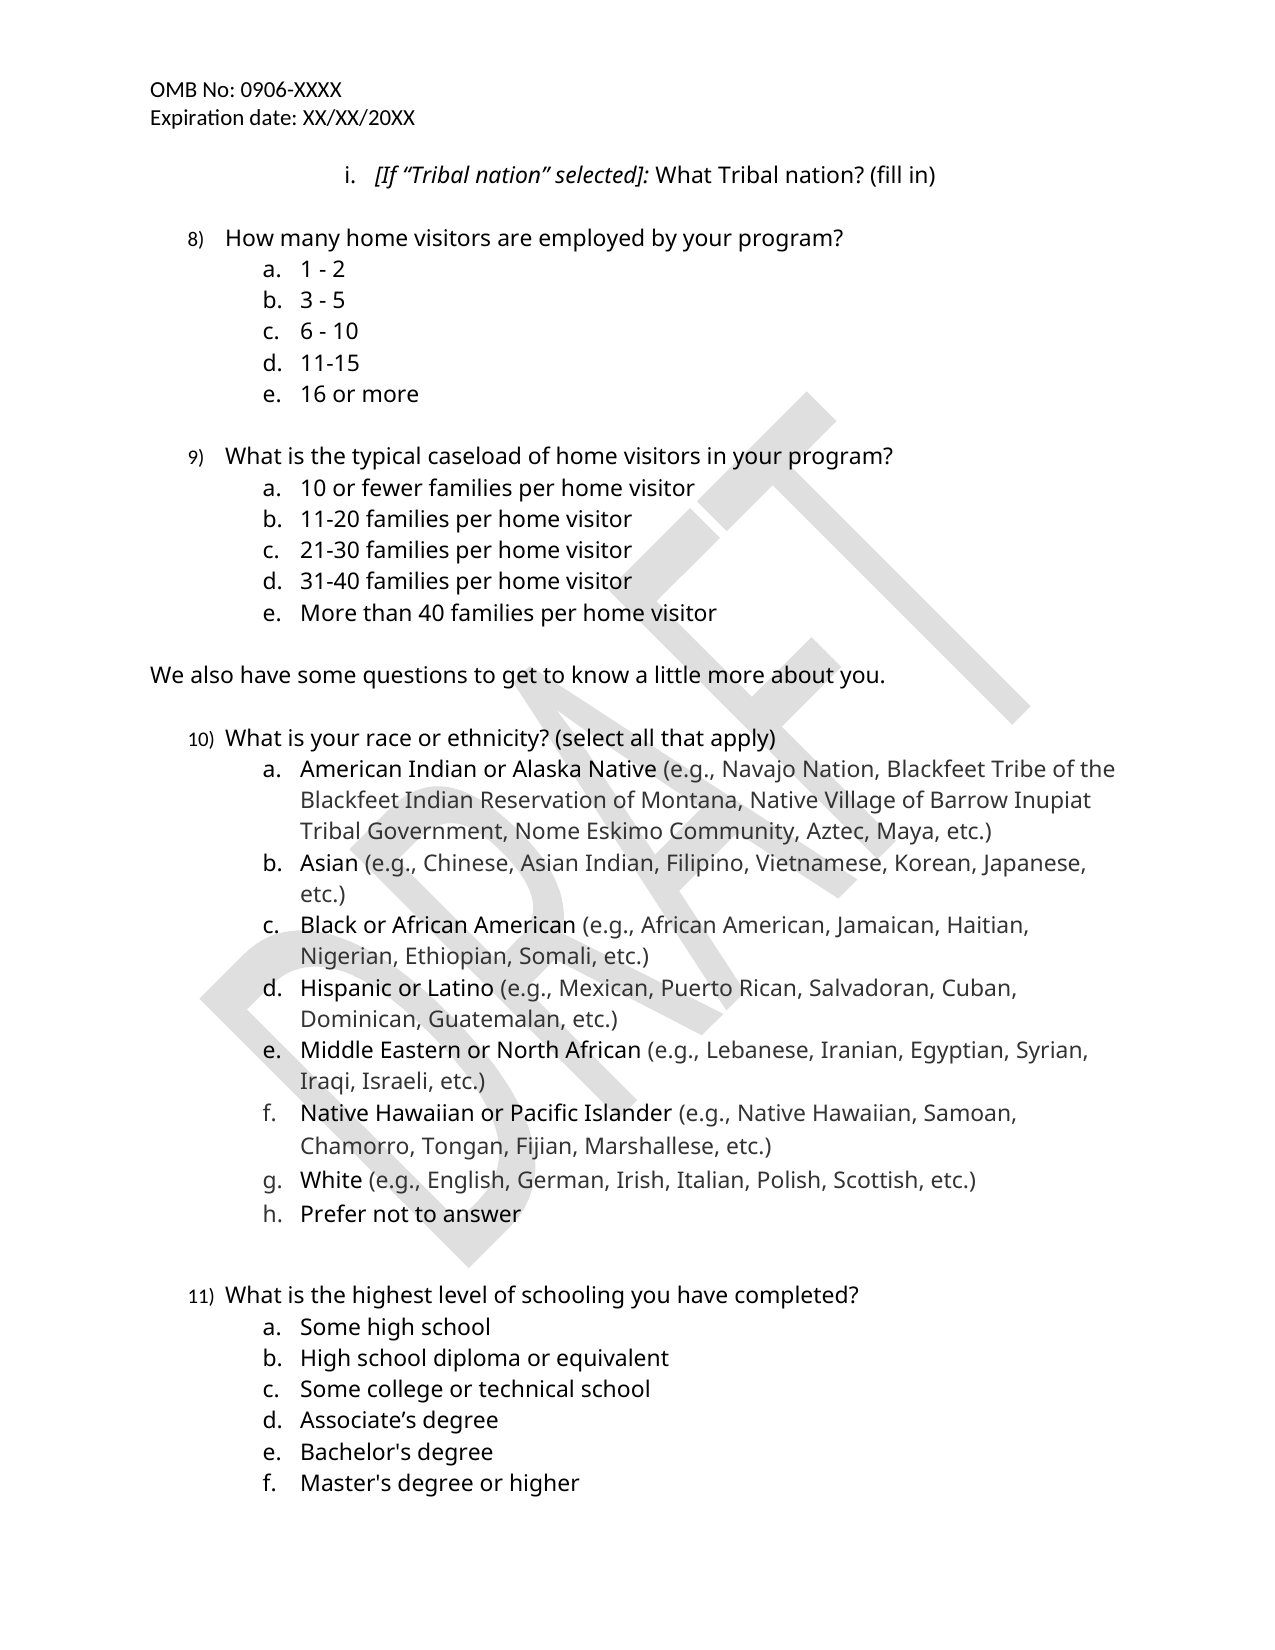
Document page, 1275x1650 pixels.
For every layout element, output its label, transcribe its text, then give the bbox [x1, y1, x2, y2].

list Asian (e.g., Chinese, Asian Indian, Filipino, Vietnamese, Korean, Japanese, etc.) [262, 847, 1125, 909]
list Some college or technical school [262, 1373, 1125, 1404]
list Bachelor's degree [262, 1436, 1125, 1467]
list Native Hawaiian or Pacific Islander (e.g., Native Hawaiian, Samoan, Chamorro, Tongan, Fijian, Marshallese, etc.) [262, 1097, 1125, 1162]
list What is your race or ethnicity? (select all that apply) [187, 722, 1125, 753]
list American Indian or Alaska Native (e.g., Navajo Nation, Blackfeet Tribe of the Blackfeet Indian Reservation of Montana, Native Village of Barrow Inupiat Tribal Government, Nome Eskimo Community, Aztec, Maya, etc.) [262, 753, 1125, 847]
list 6 - 10 [262, 315, 1125, 347]
list Hispanic or Latino (e.g., Mexican, Puerto Rican, Salvadoran, Cuban, Dominican, Guatemalan, etc.) [262, 972, 1125, 1034]
list Prefer not to answer [262, 1198, 1125, 1229]
list 11-20 families per home visitor [262, 503, 1125, 534]
list 1 - 2 [262, 253, 1125, 284]
list Master's degree or higher [262, 1467, 1125, 1498]
list 10 or fewer families per home visitor [262, 472, 1125, 503]
list How many home visitors are employed by your program? [187, 222, 1125, 253]
list What is the highest level of schooling you have completed? [187, 1279, 1125, 1311]
list More than 40 families per home visitor [262, 597, 1125, 628]
list [If “Tribal nation” selected]: What Tribal nation? (fill in) [356, 159, 1125, 190]
list 21-30 families per home visitor [262, 534, 1125, 565]
list 16 or more [262, 378, 1125, 409]
list Middle Eastern or North African (e.g., Lebanese, Iranian, Egyptian, Syrian, Iraqi, Israeli, etc.) [262, 1034, 1125, 1097]
text We also have some questions to get to know a little more about you. [150, 659, 1125, 690]
list White (e.g., English, German, Irish, Italian, Polish, Scottish, etc.) [262, 1164, 1125, 1195]
list 11-15 [262, 347, 1125, 378]
list Black or African American (e.g., African American, Jamaican, Haitian, Nigerian, Ethiopian, Somali, etc.) [262, 909, 1125, 972]
list 31-40 families per home visitor [262, 565, 1125, 597]
list What is the typical caseload of home visitors in your program? [187, 440, 1125, 472]
list Some high school [262, 1311, 1125, 1342]
list 3 - 5 [262, 284, 1125, 315]
list High school diploma or equivalent [262, 1342, 1125, 1373]
list Associate’s degree [262, 1404, 1125, 1436]
